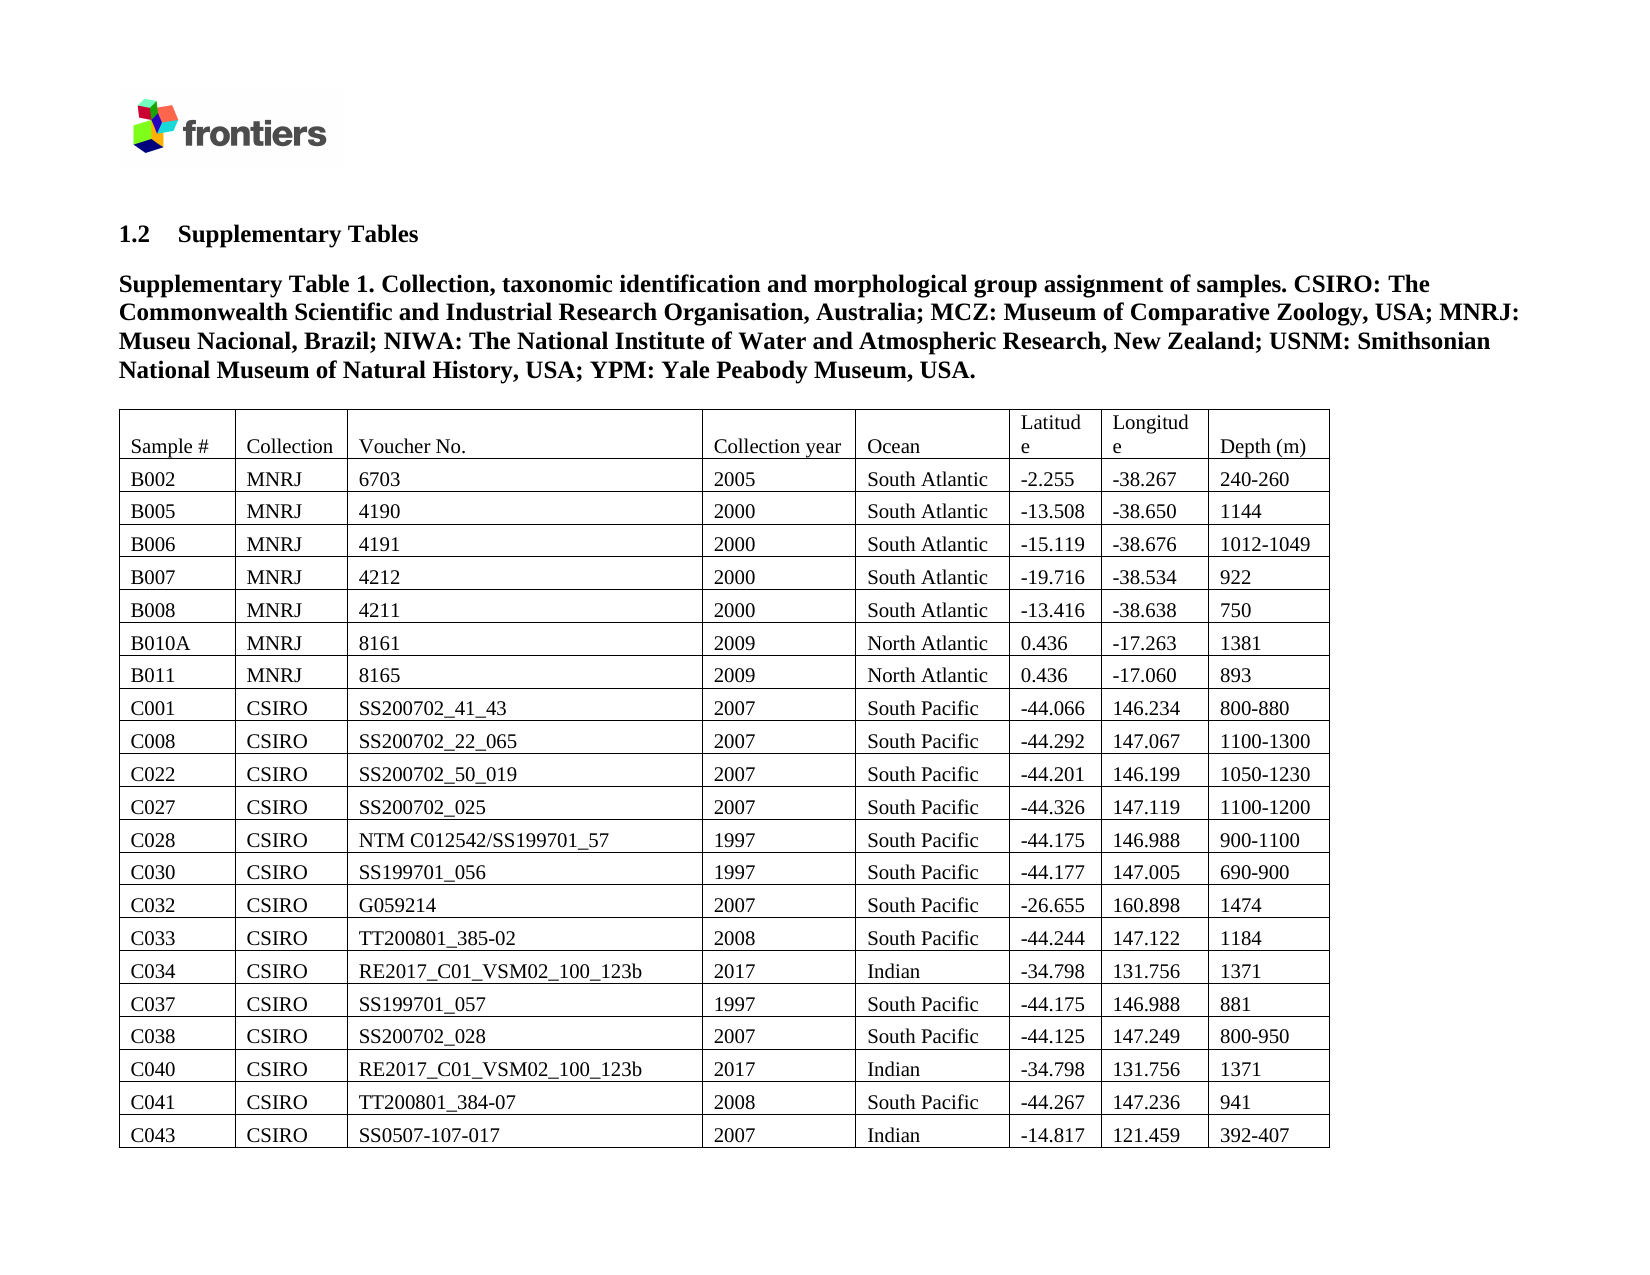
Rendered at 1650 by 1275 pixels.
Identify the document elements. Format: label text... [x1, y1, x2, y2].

table_cell 2009 [703, 623, 855, 655]
table_cell SS200702_025 [348, 787, 702, 819]
table_cell TT200801_384-07 [348, 1082, 702, 1114]
subtitle Supplementary Tables [118, 219, 1531, 248]
table_cell C030 [120, 853, 235, 884]
table_cell -26.655 [1010, 885, 1101, 917]
table_cell CSIRO [236, 1050, 347, 1081]
table_cell 4191 [348, 525, 702, 556]
table_cell -15.119 [1010, 525, 1101, 556]
table_cell 2005 [703, 459, 855, 491]
table_cell 900-1100 [1209, 820, 1329, 852]
table_cell 0.436 [1010, 656, 1101, 687]
table_cell 893 [1209, 656, 1329, 687]
table_cell 146.988 [1102, 820, 1208, 852]
table_cell -34.798 [1010, 951, 1101, 983]
table_cell TT200801_385-02 [348, 918, 702, 950]
table_cell 1184 [1209, 918, 1329, 950]
table_cell South Pacific [856, 885, 1009, 917]
table_cell 1050-1230 [1209, 754, 1329, 786]
table_cell 750 [1209, 590, 1329, 622]
table_cell 1371 [1209, 951, 1329, 983]
table_cell -17.263 [1102, 623, 1208, 655]
table_cell MNRJ [236, 525, 347, 556]
table_cell CSIRO [236, 951, 347, 983]
table_cell -44.175 [1010, 820, 1101, 852]
table_cell 2007 [703, 1017, 855, 1048]
table_cell 2000 [703, 590, 855, 622]
table_cell 690-900 [1209, 853, 1329, 884]
table_header Sample # [120, 410, 235, 458]
table_cell -44.125 [1010, 1017, 1101, 1048]
table_cell South Pacific [856, 820, 1009, 852]
table_cell CSIRO [236, 918, 347, 950]
table_cell 2017 [703, 951, 855, 983]
table_cell 800-880 [1209, 689, 1329, 720]
table_cell SS199701_057 [348, 984, 702, 1016]
table_cell 922 [1209, 557, 1329, 589]
table_cell 147.236 [1102, 1082, 1208, 1114]
table_cell B006 [120, 525, 235, 556]
table_cell -44.066 [1010, 689, 1101, 720]
table_cell CSIRO [236, 689, 347, 720]
table_cell -38.638 [1102, 590, 1208, 622]
table_cell -17.060 [1102, 656, 1208, 687]
table_cell Indian [856, 951, 1009, 983]
table_cell 2007 [703, 754, 855, 786]
table_cell 146.199 [1102, 754, 1208, 786]
table_cell South Pacific [856, 984, 1009, 1016]
table_cell C040 [120, 1050, 235, 1081]
table_cell 2008 [703, 1082, 855, 1114]
table_cell 146.234 [1102, 689, 1208, 720]
table_header Longitude [1102, 410, 1208, 458]
table_cell South Pacific [856, 754, 1009, 786]
table_cell CSIRO [236, 787, 347, 819]
table_cell 2009 [703, 656, 855, 687]
table_cell SS0507-107-017 [348, 1115, 702, 1147]
table_cell SS200702_50_019 [348, 754, 702, 786]
table_cell C037 [120, 984, 235, 1016]
table_cell 2000 [703, 492, 855, 523]
table_cell CSIRO [236, 984, 347, 1016]
table_cell 941 [1209, 1082, 1329, 1114]
table_cell -38.267 [1102, 459, 1208, 491]
table_cell NTM C012542/SS199701_57 [348, 820, 702, 852]
table_cell -38.676 [1102, 525, 1208, 556]
table_cell CSIRO [236, 721, 347, 753]
table_cell 2007 [703, 689, 855, 720]
table_cell 1100-1200 [1209, 787, 1329, 819]
table_cell RE2017_C01_VSM02_100_123b [348, 951, 702, 983]
table_cell 2007 [703, 787, 855, 819]
table_cell 1381 [1209, 623, 1329, 655]
table_cell South Pacific [856, 721, 1009, 753]
table_cell C001 [120, 689, 235, 720]
table_cell 147.119 [1102, 787, 1208, 819]
picture [118, 87, 346, 169]
table_cell B002 [120, 459, 235, 491]
table_cell 0.436 [1010, 623, 1101, 655]
table_cell B010A [120, 623, 235, 655]
table_cell 1997 [703, 984, 855, 1016]
table_cell 2007 [703, 885, 855, 917]
table_cell CSIRO [236, 1082, 347, 1114]
table_cell MNRJ [236, 557, 347, 589]
table_cell MNRJ [236, 623, 347, 655]
table_cell B007 [120, 557, 235, 589]
table_cell 1997 [703, 853, 855, 884]
table_cell 240-260 [1209, 459, 1329, 491]
table_cell CSIRO [236, 754, 347, 786]
table_cell C043 [120, 1115, 235, 1147]
table_cell SS200702_41_43 [348, 689, 702, 720]
table_cell South Pacific [856, 1082, 1009, 1114]
table_cell 147.249 [1102, 1017, 1208, 1048]
table_cell South Pacific [856, 918, 1009, 950]
table_cell CSIRO [236, 820, 347, 852]
table_cell 2007 [703, 1115, 855, 1147]
table_cell C022 [120, 754, 235, 786]
table_cell -13.416 [1010, 590, 1101, 622]
table_cell -44.292 [1010, 721, 1101, 753]
table_cell 147.005 [1102, 853, 1208, 884]
table_cell South Pacific [856, 853, 1009, 884]
table_cell 1144 [1209, 492, 1329, 523]
table_cell South Atlantic [856, 459, 1009, 491]
table_cell -44.244 [1010, 918, 1101, 950]
table_cell 1012-1049 [1209, 525, 1329, 556]
table_cell -14.817 [1010, 1115, 1101, 1147]
table_cell CSIRO [236, 885, 347, 917]
table_cell 131.756 [1102, 1050, 1208, 1081]
table_cell -44.326 [1010, 787, 1101, 819]
table_cell South Pacific [856, 787, 1009, 819]
table_cell Indian [856, 1115, 1009, 1147]
table_cell C008 [120, 721, 235, 753]
table_cell MNRJ [236, 590, 347, 622]
table_cell 160.898 [1102, 885, 1208, 917]
table_cell 6703 [348, 459, 702, 491]
table_cell 4212 [348, 557, 702, 589]
table_cell -34.798 [1010, 1050, 1101, 1081]
table_cell South Atlantic [856, 590, 1009, 622]
table_cell 147.122 [1102, 918, 1208, 950]
table_cell RE2017_C01_VSM02_100_123b [348, 1050, 702, 1081]
table_cell 1371 [1209, 1050, 1329, 1081]
table_cell MNRJ [236, 492, 347, 523]
table_cell 147.067 [1102, 721, 1208, 753]
table_cell -13.508 [1010, 492, 1101, 523]
table_header Voucher No. [348, 410, 702, 458]
table_cell B011 [120, 656, 235, 687]
text Supplementary Table 1. Collection, taxonomic identification and morphological group assignment of samples. CSIRO: The Commonwealth Scientific and Industrial Research Organisation, Australia; MCZ: Museum of Comparative Zoology, USA; MNRJ: Museu Nacional, Brazil; NIWA: The National Institute of Water and Atmospheric Research, New Zealand; USNM: Smithsonian National Museum of Natural History, USA; YPM: Yale Peabody Museum, USA. [118, 269, 1531, 384]
table_cell 1997 [703, 820, 855, 852]
table_cell South Atlantic [856, 557, 1009, 589]
table_cell 1474 [1209, 885, 1329, 917]
table_cell 4211 [348, 590, 702, 622]
table_cell 2017 [703, 1050, 855, 1081]
table_cell -44.267 [1010, 1082, 1101, 1114]
table_cell 2000 [703, 525, 855, 556]
table_cell South Pacific [856, 1017, 1009, 1048]
table_cell CSIRO [236, 1115, 347, 1147]
table_cell -44.177 [1010, 853, 1101, 884]
table_cell -38.534 [1102, 557, 1208, 589]
table_cell CSIRO [236, 853, 347, 884]
table_cell -2.255 [1010, 459, 1101, 491]
table_cell B008 [120, 590, 235, 622]
table_cell 131.756 [1102, 951, 1208, 983]
table_cell C027 [120, 787, 235, 819]
table_cell 146.988 [1102, 984, 1208, 1016]
table_header Collection year [703, 410, 855, 458]
table_cell C034 [120, 951, 235, 983]
table_cell MNRJ [236, 459, 347, 491]
table_cell G059214 [348, 885, 702, 917]
table_cell 4190 [348, 492, 702, 523]
table_cell 800-950 [1209, 1017, 1329, 1048]
table_cell 121.459 [1102, 1115, 1208, 1147]
table_cell C028 [120, 820, 235, 852]
table_cell North Atlantic [856, 656, 1009, 687]
table_cell 392-407 [1209, 1115, 1329, 1147]
table_cell 8165 [348, 656, 702, 687]
table_cell C041 [120, 1082, 235, 1114]
table_cell C038 [120, 1017, 235, 1048]
table_cell B005 [120, 492, 235, 523]
table_cell 8161 [348, 623, 702, 655]
table_cell 2000 [703, 557, 855, 589]
table_cell 2008 [703, 918, 855, 950]
table_cell -44.201 [1010, 754, 1101, 786]
table_cell C032 [120, 885, 235, 917]
table_cell SS199701_056 [348, 853, 702, 884]
table_cell South Atlantic [856, 492, 1009, 523]
table_cell -19.716 [1010, 557, 1101, 589]
table_header Latitude [1010, 410, 1101, 458]
table_cell North Atlantic [856, 623, 1009, 655]
table_header Depth (m) [1209, 410, 1329, 458]
table_cell C033 [120, 918, 235, 950]
table_cell 881 [1209, 984, 1329, 1016]
table_cell Indian [856, 1050, 1009, 1081]
table_cell 2007 [703, 721, 855, 753]
table_cell SS200702_22_065 [348, 721, 702, 753]
table_cell 1100-1300 [1209, 721, 1329, 753]
table_cell -38.650 [1102, 492, 1208, 523]
table_header Collection [236, 410, 347, 458]
table_cell CSIRO [236, 1017, 347, 1048]
table_header Ocean [856, 410, 1009, 458]
table_cell SS200702_028 [348, 1017, 702, 1048]
table_cell -44.175 [1010, 984, 1101, 1016]
table_cell MNRJ [236, 656, 347, 687]
table_cell South Atlantic [856, 525, 1009, 556]
table_cell South Pacific [856, 689, 1009, 720]
